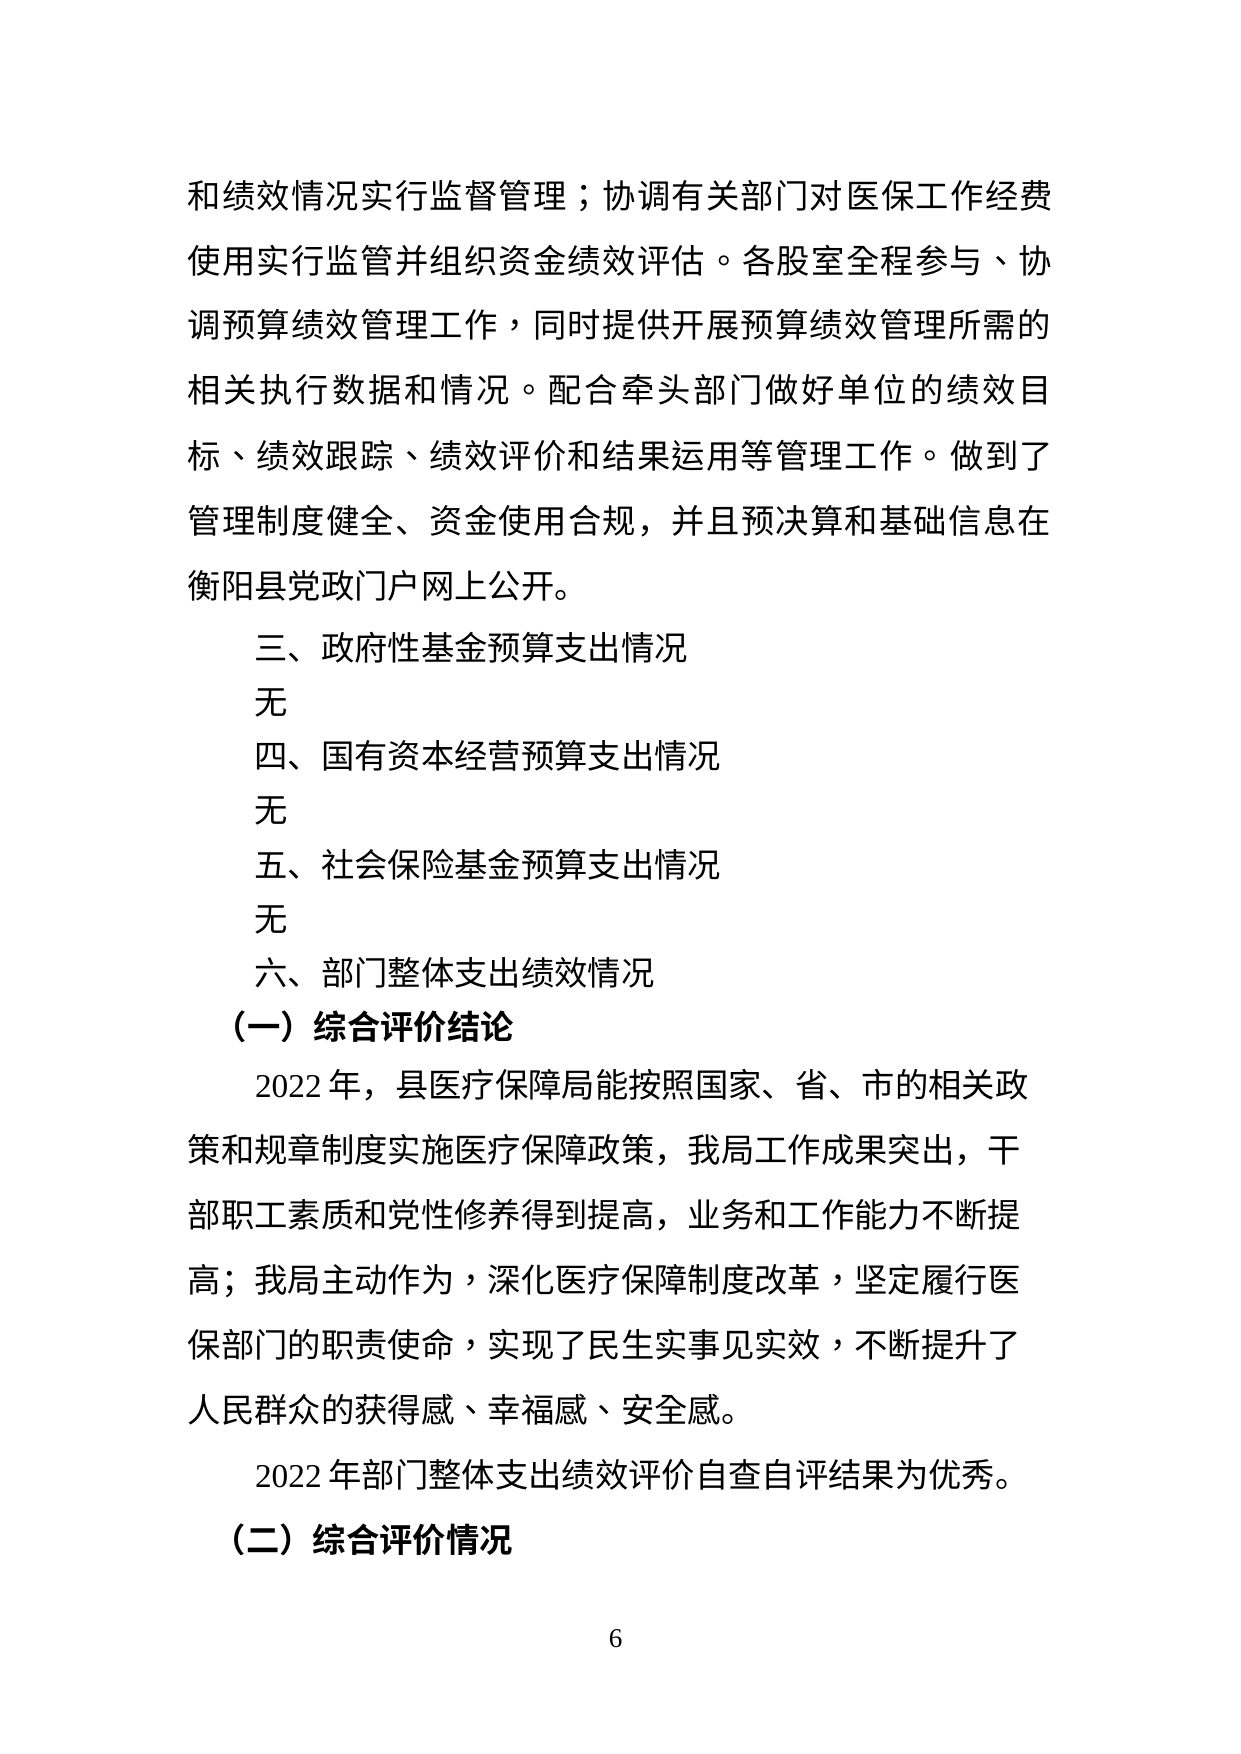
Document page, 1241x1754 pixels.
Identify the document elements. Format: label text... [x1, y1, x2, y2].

text （二）综合评价情况 [187, 1505, 1053, 1570]
list 无 [254, 671, 1053, 725]
text 2022年，县医疗保障局能按照国家、省、市的相关政策和规章制度实施医疗保障政策，我局工作成果突出，干部职工素质和党性修养得到提高，业务和工作能力不断提高；我局主动作为，深化医疗保障制度改革，坚定履行医保部门的职责使命，实现了民生实事见实效，不断提升了人民群众的获得感、幸福感、安全感。 [187, 1050, 1053, 1440]
text （一）综合评价结论 [187, 996, 1053, 1050]
list 三、政府性基金预算支出情况 [254, 617, 1053, 671]
text 无 [187, 888, 1053, 942]
text 2022年部门整体支出绩效评价自查自评结果为优秀。 [187, 1440, 1053, 1505]
list 社会保险基金预算支出情况 [254, 834, 1053, 888]
list 四、国有资本经营预算支出情况 [254, 725, 1053, 779]
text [187, 162, 1053, 617]
text 无 [187, 779, 1053, 834]
list 部门整体支出绩效情况 [254, 942, 1053, 996]
